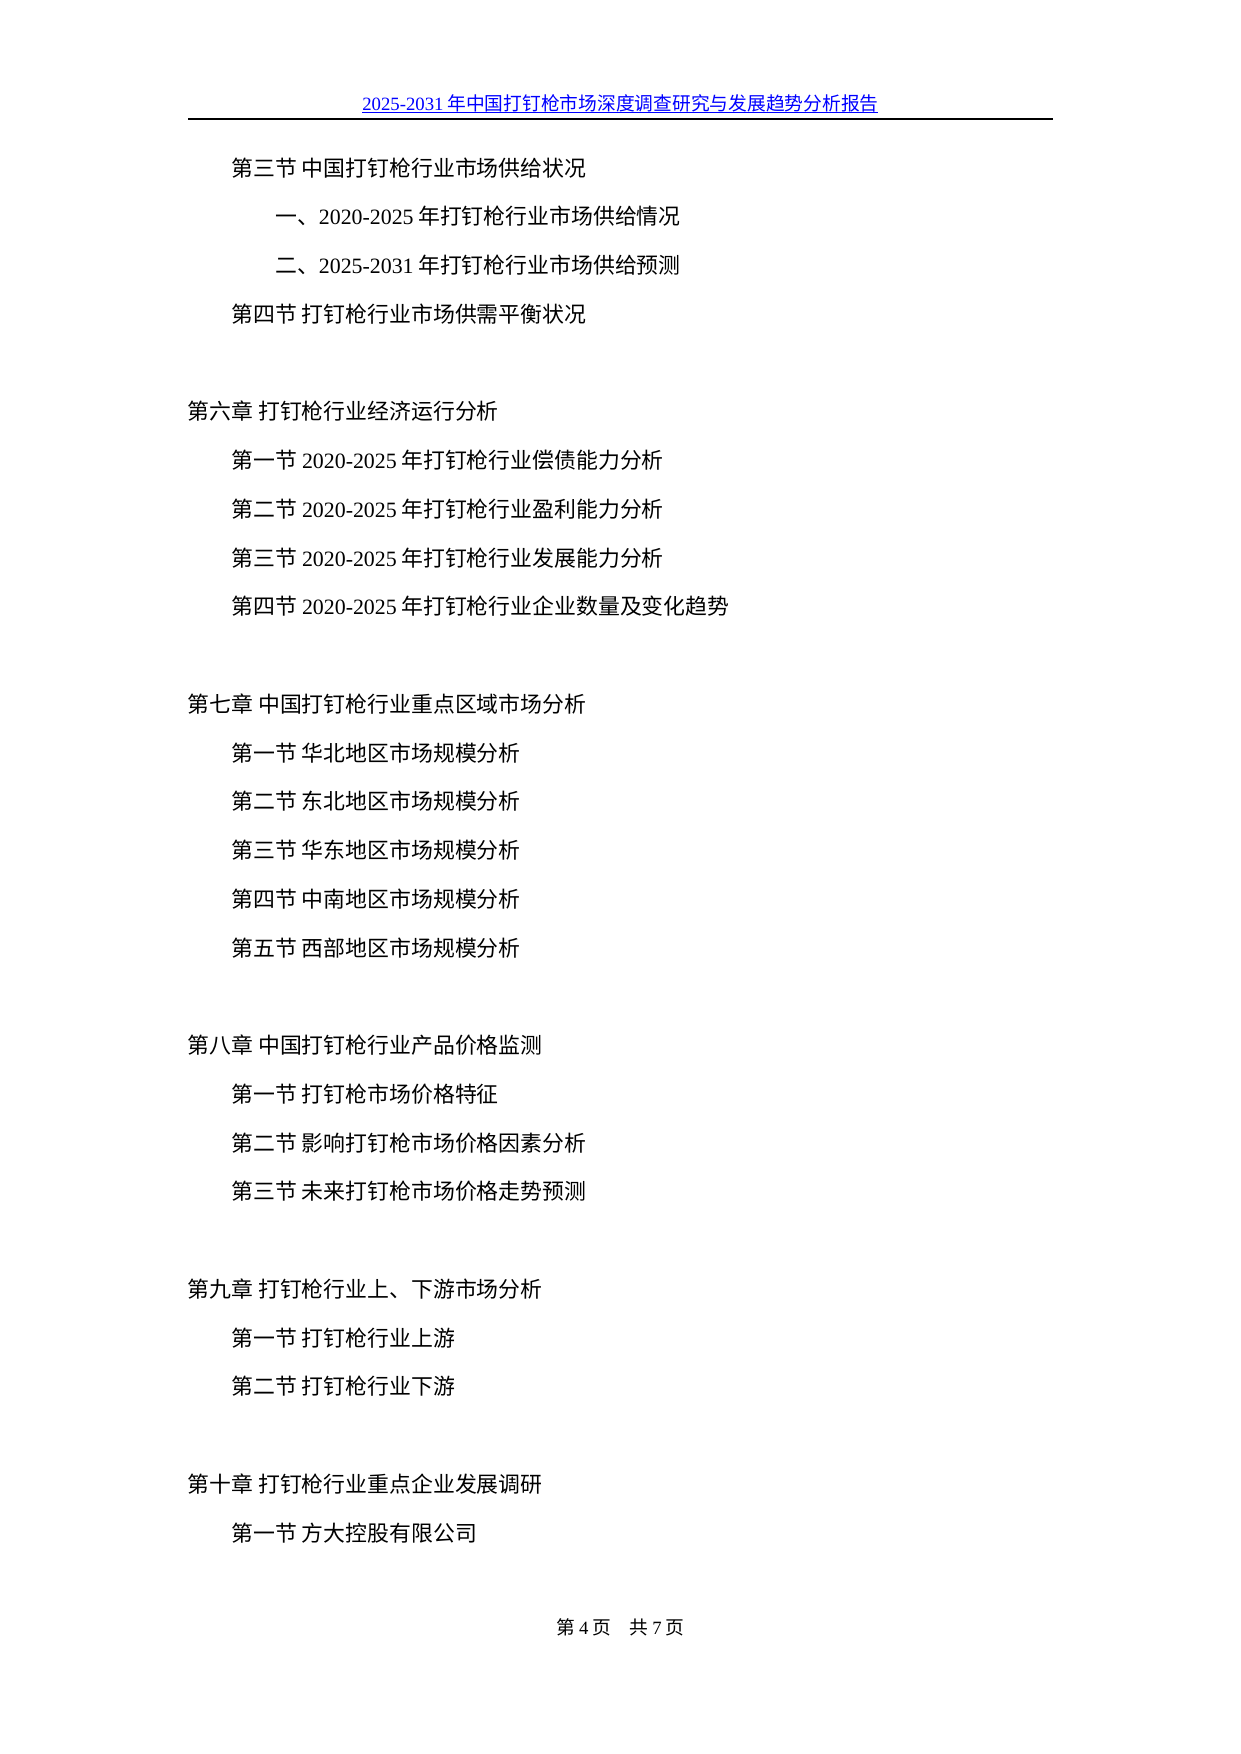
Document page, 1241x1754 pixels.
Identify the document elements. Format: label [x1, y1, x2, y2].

text [187, 150, 1053, 1548]
